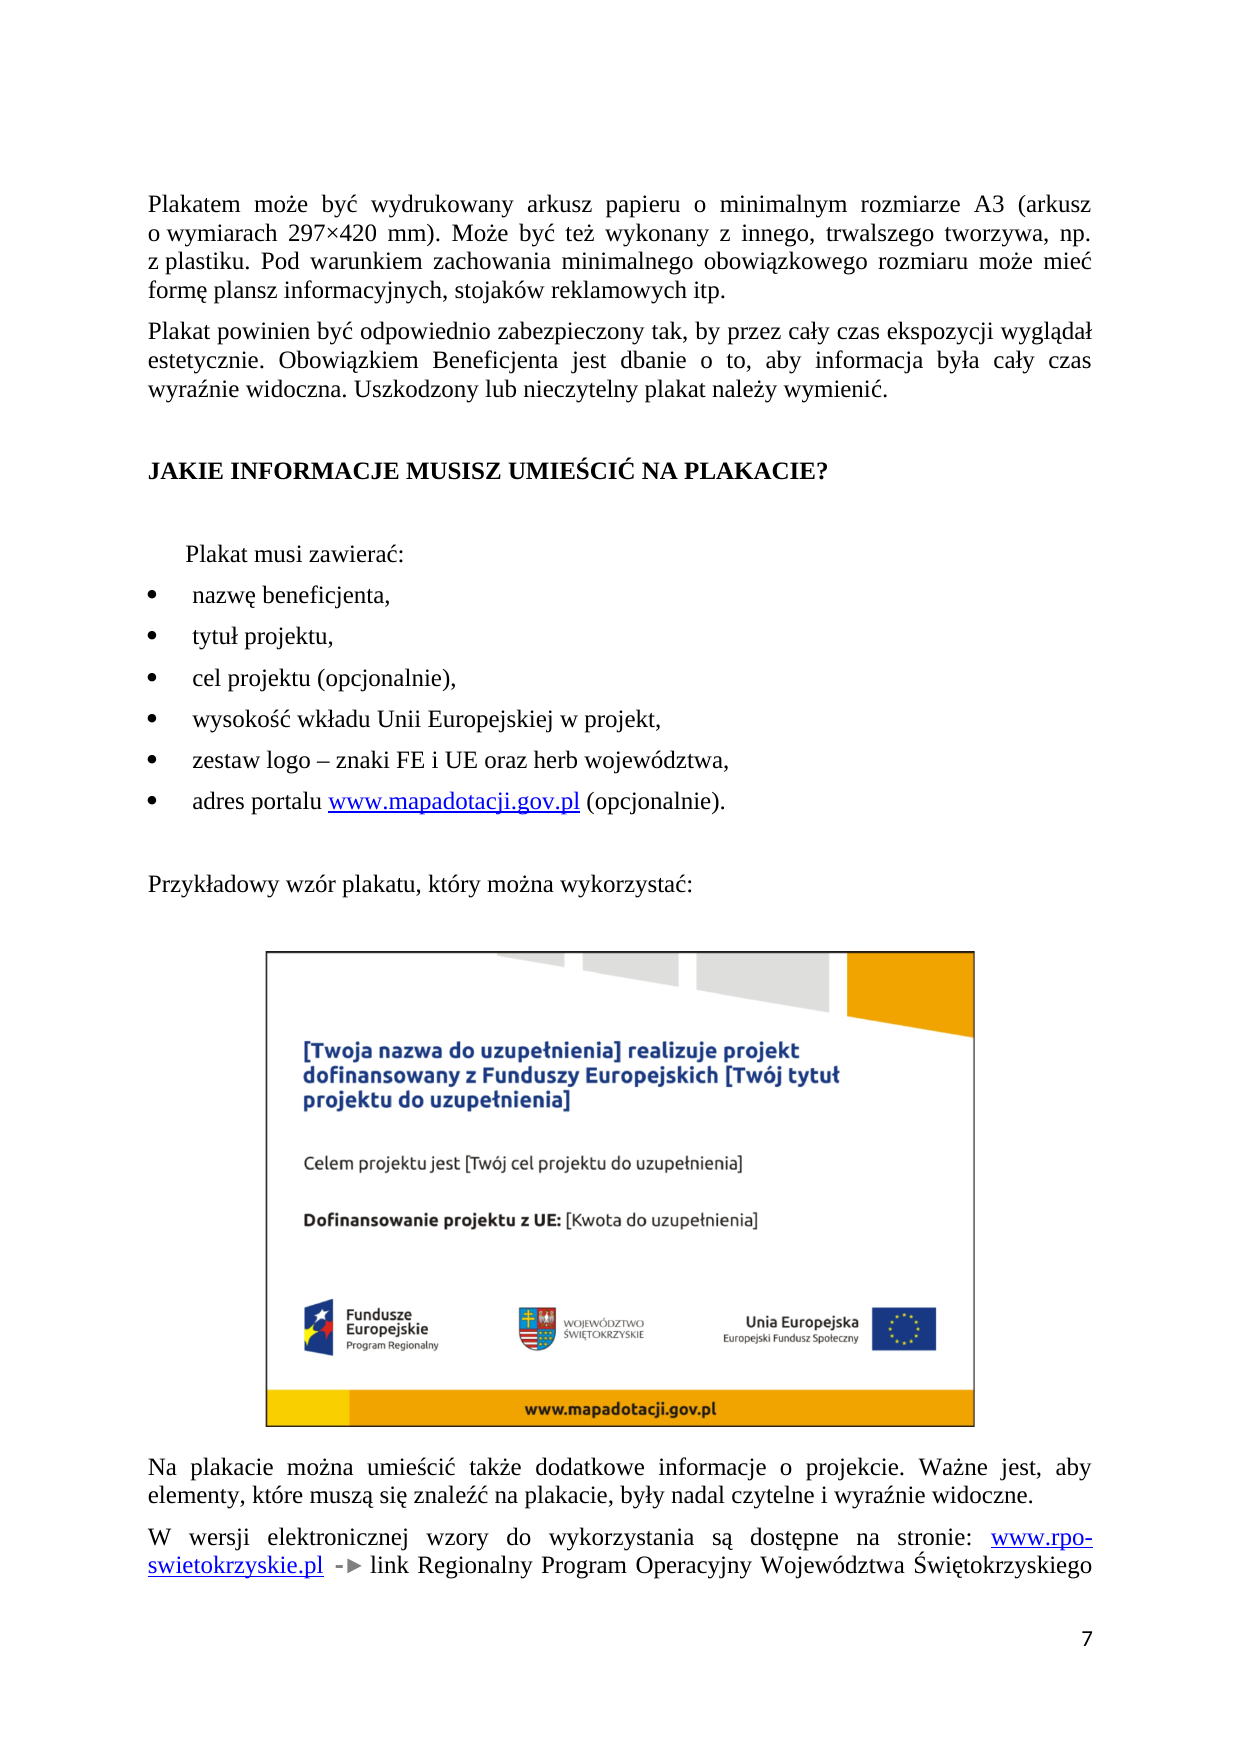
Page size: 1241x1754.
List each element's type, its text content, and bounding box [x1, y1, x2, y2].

list cel projektu (opcjonalnie), [148, 663, 1093, 691]
text Plakat musi zawierać: [185, 539, 1093, 568]
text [148, 1522, 1093, 1581]
text Przykładowy wzór plakatu, który można wykorzystać: [148, 869, 1093, 898]
text Plakat powinien być odpowiednio zabezpieczony tak, by przez cały czas ekspozycji wyglądał estetycznie. Obowiązkiem Beneficjenta jest dbanie o to, aby informacja była cały czas wyraźnie widoczna. Uszkodzony lub nieczytelny plakat należy wymienić. [148, 316, 1093, 403]
text Na plakacie można umieścić także dodatkowe informacje o projekcie. Ważne jest, aby elementy, które muszą się znaleźć na plakacie, były nadal czytelne i wyraźnie widoczne. [148, 1452, 1093, 1509]
picture [265, 951, 975, 1427]
list adres portalu www.mapadotacji.gov.pl (opcjonalnie). [148, 786, 1093, 815]
list tytuł projektu, [148, 621, 1093, 650]
text JAKIE INFORMACJE MUSISZ UMIEŚCIĆ NA PLAKACIE? [148, 456, 1093, 485]
list nazwę beneficjenta, [148, 580, 1093, 609]
list zestaw logo – znaki FE i UE oraz herb województwa, [148, 745, 1093, 774]
list wysokość wkładu Unii Europejskiej w projekt, [148, 704, 1093, 733]
text Plakatem może być wydrukowany arkusz papieru o minimalnym rozmiarze A3 (arkusz o wymiarach 297×420 mm). Może być też wykonany z innego, trwalszego tworzywa, np. z plastiku. Pod warunkiem zachowania minimalnego obowiązkowego rozmiaru może mieć formę plansz informacyjnych, stojaków reklamowych itp. [148, 189, 1093, 304]
